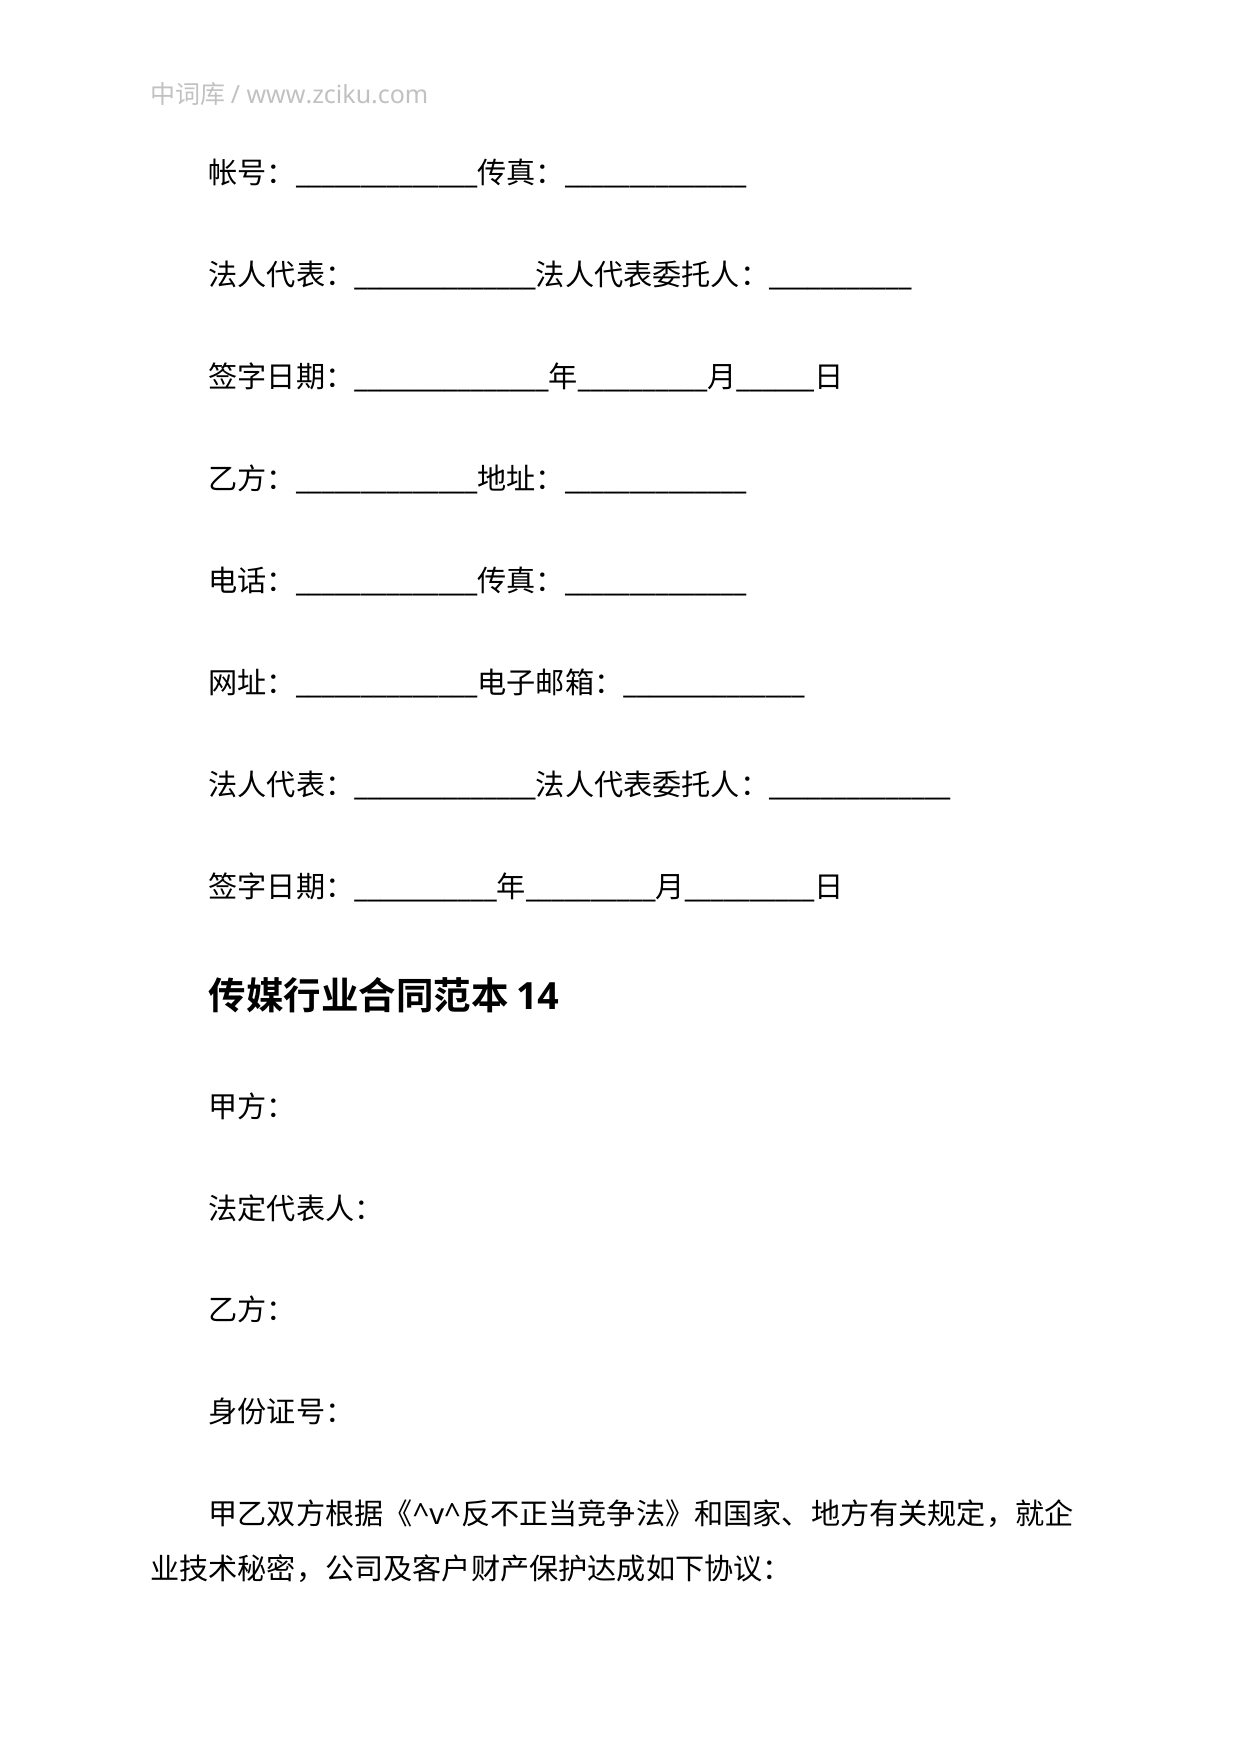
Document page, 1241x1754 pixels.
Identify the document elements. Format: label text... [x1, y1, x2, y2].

text 网址：______________电子邮箱：______________ [150, 660, 1090, 702]
text 乙方： [150, 1287, 1090, 1329]
text 签字日期：___________年__________月__________日 [150, 864, 1090, 906]
text 法人代表：______________法人代表委托人：___________ [150, 252, 1090, 294]
text 法人代表：______________法人代表委托人：______________ [150, 762, 1090, 804]
text 乙方：______________地址：______________ [150, 456, 1090, 498]
text 帐号：______________传真：______________ [150, 150, 1090, 192]
text 身份证号： [150, 1389, 1090, 1431]
text 法定代表人： [150, 1185, 1090, 1227]
text 甲方： [150, 1083, 1090, 1126]
text 甲乙双方根据《^v^反不正当竞争法》和国家、地方有关规定，就企业技术秘密，公司及客户财产保护达成如下协议： [150, 1491, 1090, 1588]
text 电话：______________传真：______________ [150, 558, 1090, 600]
text 传媒行业合同范本14 [150, 966, 1090, 1020]
text 签字日期：_______________年__________月______日 [150, 354, 1090, 396]
